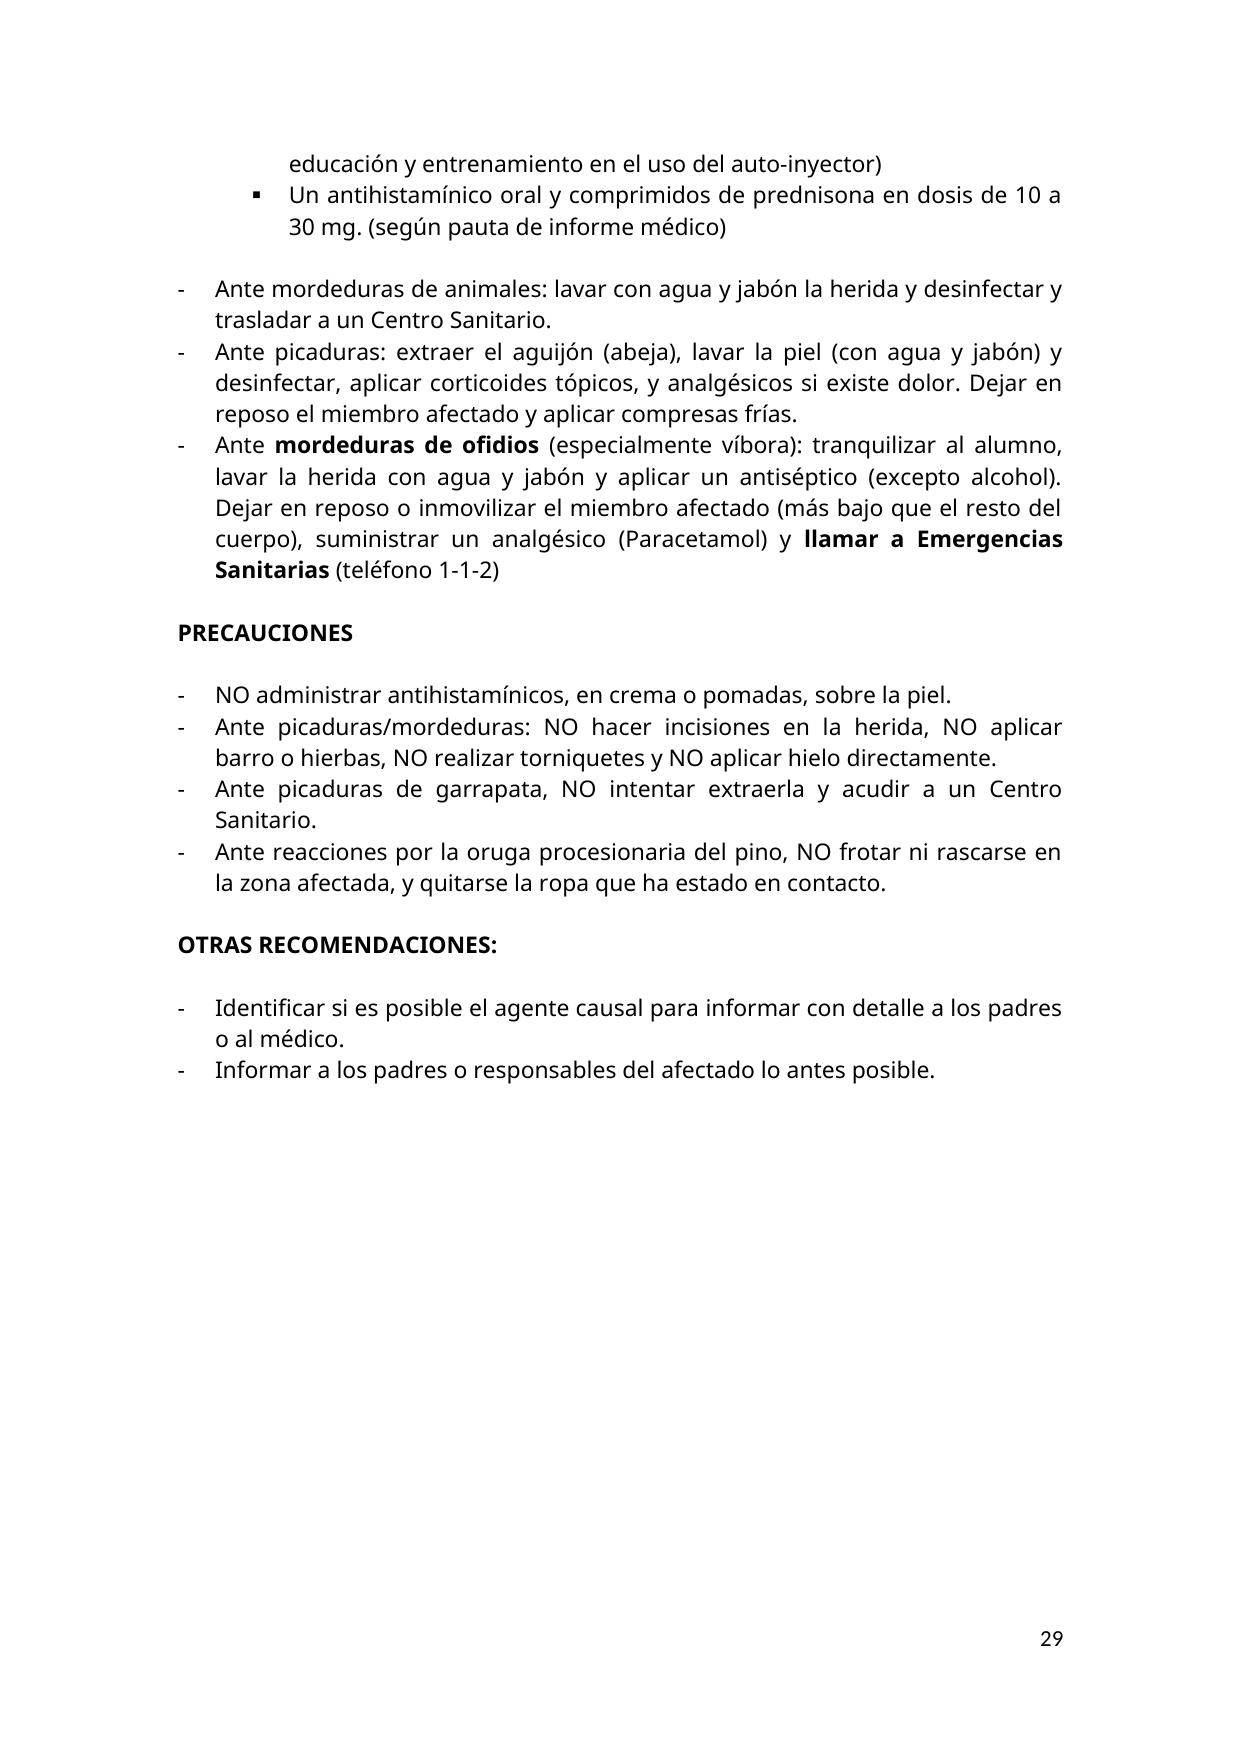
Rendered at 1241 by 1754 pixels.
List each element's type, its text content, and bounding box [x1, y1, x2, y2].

text OTRAS RECOMENDACIONES: [177, 929, 1063, 960]
list Identificar si es posible el agente causal para informar con detalle a los padres o al médico. [177, 991, 1063, 1054]
list Ante picaduras de garrapata, NO intentar extraerla y acudir a un Centro Sanitario. [177, 773, 1063, 835]
list Un antihistamínico oral y comprimidos de prednisona en dosis de 10 a 30 mg. (según pauta de informe médico) [251, 179, 1063, 241]
list Ante picaduras/mordeduras: NO hacer incisiones en la herida, NO aplicar barro o hierbas, NO realizar torniquetes y NO aplicar hielo directamente. [177, 710, 1063, 773]
list Ante picaduras: extraer el aguijón (abeja), lavar la piel (con agua y jabón) y desinfectar, aplicar corticoides tópicos, y analgésicos si existe dolor. Dejar en reposo el miembro afectado y aplicar compresas frías. [177, 335, 1063, 429]
list Informar a los padres o responsables del afectado lo antes posible. [177, 1054, 1063, 1085]
list Ante mordeduras de animales: lavar con agua y jabón la herida y desinfectar y trasladar a un Centro Sanitario. [177, 273, 1063, 335]
list NO administrar antihistamínicos, en crema o pomadas, sobre la piel. [177, 679, 1063, 710]
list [251, 148, 1063, 179]
list Ante reacciones por la oruga procesionaria del pino, NO frotar ni rascarse en la zona afectada, y quitarse la ropa que ha estado en contacto. [177, 835, 1063, 898]
text PRECAUCIONES [177, 616, 1063, 648]
list Ante mordeduras de ofidios (especialmente víbora): tranquilizar al alumno, lavar la herida con agua y jabón y aplicar un antiséptico (excepto alcohol). Dejar en reposo o inmovilizar el miembro afectado (más bajo que el resto del cuerpo), suministrar un analgésico (Paracetamol) y llamar a Emergencias Sanitarias (teléfono 1-1-2) [177, 429, 1063, 585]
